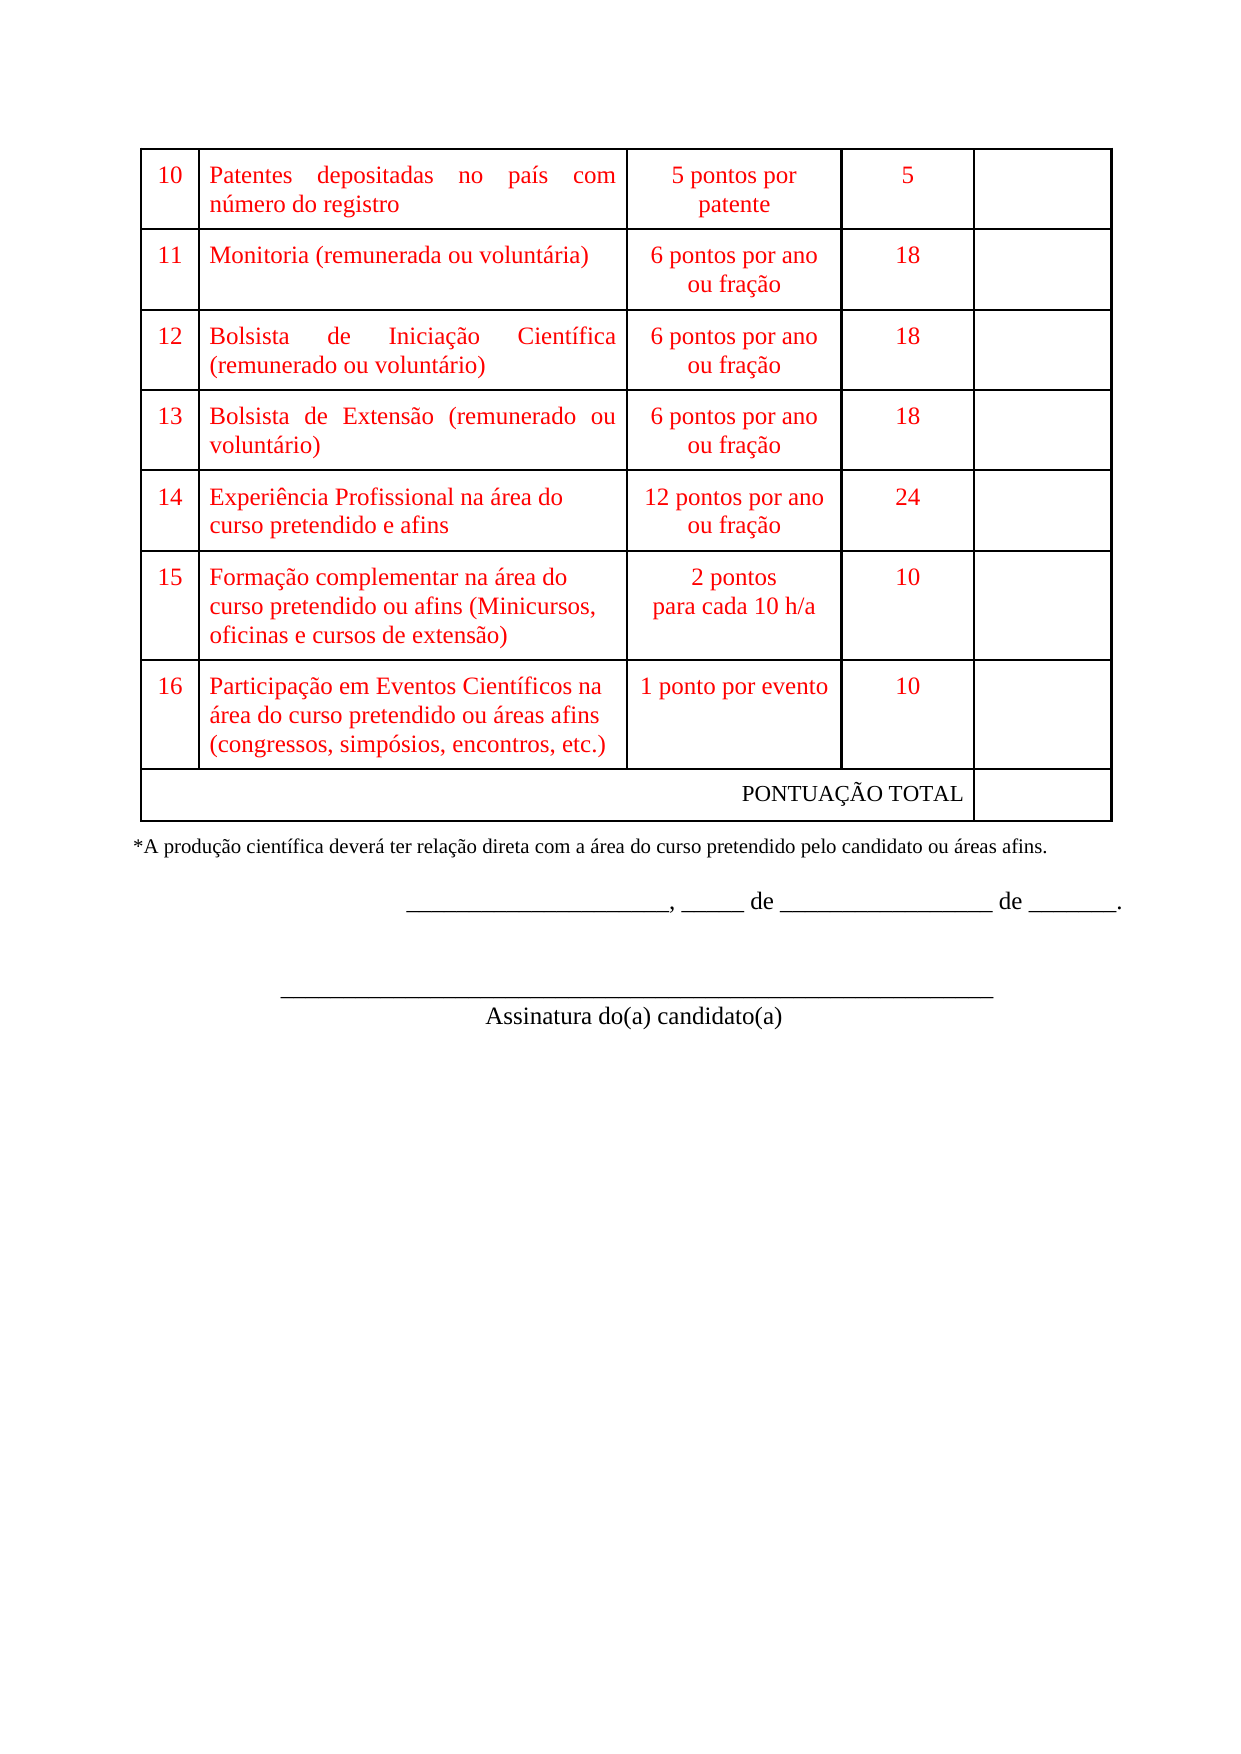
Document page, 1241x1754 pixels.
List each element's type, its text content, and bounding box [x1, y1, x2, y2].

table_cell [975, 311, 1110, 389]
text _________________________________________________________ [133, 972, 1122, 1001]
table_cell [975, 230, 1110, 308]
table_cell 2 pontos para cada 10 h/a [628, 552, 840, 659]
table_cell 16 [142, 661, 198, 768]
table_cell Experiência Profissional na área do curso pretendido e afins [200, 471, 626, 550]
table_cell 6 pontos por ano ou fração [628, 311, 840, 389]
table_cell 12 pontos por ano ou fração [628, 471, 840, 550]
table_cell Participação em Eventos Científicos na área do curso pretendido ou áreas afins (congressos, simpósios, encontros, etc.) [200, 661, 626, 768]
table_cell 10 [843, 552, 973, 659]
table_cell 15 [142, 552, 198, 659]
text Assinatura do(a) candidato(a) [133, 1001, 1122, 1030]
table_cell 14 [142, 471, 198, 550]
table_cell [975, 391, 1110, 469]
table_cell 18 [843, 311, 973, 389]
table_cell 5 pontos por patente [628, 150, 840, 228]
table_cell PONTUAÇÃO TOTAL [142, 770, 973, 820]
table_cell [975, 770, 1110, 820]
table_cell 10 [843, 661, 973, 768]
table_cell 6 pontos por ano ou fração [628, 230, 840, 308]
table_cell 18 [843, 230, 973, 308]
text _____________________, _____ de _________________ de _______. [133, 886, 1122, 915]
table_cell [975, 150, 1110, 228]
table_cell 1 ponto por evento [628, 661, 840, 768]
table_cell Bolsista de Extensão (remunerado ou voluntário) [200, 391, 626, 469]
table_cell [975, 661, 1110, 768]
table_cell 10 [142, 150, 198, 228]
table_cell Bolsista de Iniciação Científica (remunerado ou voluntário) [200, 311, 626, 389]
table_cell Formação complementar na área do curso pretendido ou afins (Minicursos, oficinas e cursos de extensão) [200, 552, 626, 659]
table_cell [975, 471, 1110, 550]
table_cell 18 [843, 391, 973, 469]
table_cell 11 [142, 230, 198, 308]
table_cell 24 [843, 471, 973, 550]
table_cell Monitoria (remunerada ou voluntária) [200, 230, 626, 308]
table_cell [975, 552, 1110, 659]
table_cell 6 pontos por ano ou fração [628, 391, 840, 469]
text *A produção científica deverá ter relação direta com a área do curso pretendido pelo candidato ou áreas afins. [133, 834, 1122, 858]
table_cell 5 [843, 150, 973, 228]
table_cell Patentes depositadas no país com número do registro [200, 150, 626, 228]
table_cell 13 [142, 391, 198, 469]
table_cell 12 [142, 311, 198, 389]
